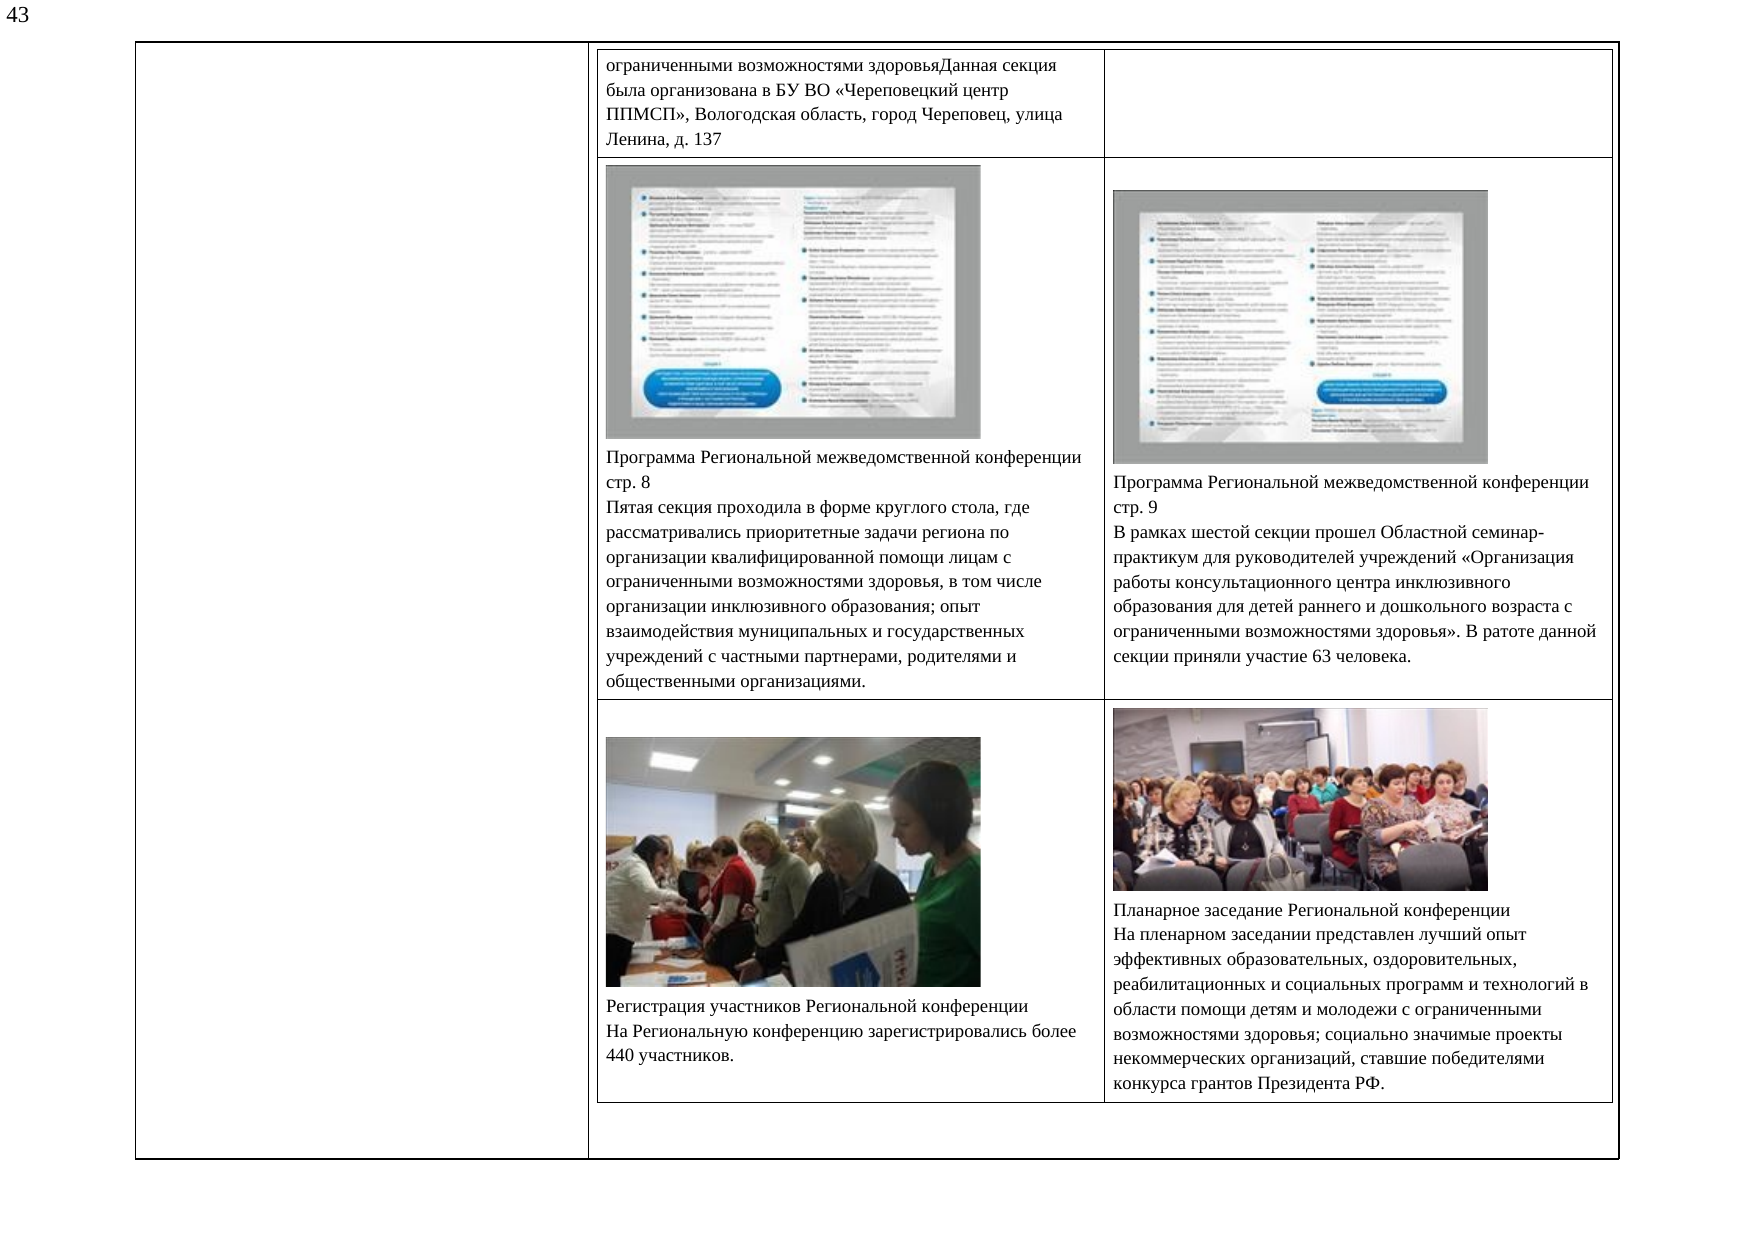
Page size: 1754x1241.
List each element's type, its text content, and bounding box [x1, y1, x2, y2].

table_cell Программа Региональной межведомственной конференции стр. 9 В рамках шестой секции прошел Областной семинар- практикум для руководителей учреждений «Организация работы консультационного центра инклюзивного образования для детей раннего и дошкольного возраста с ограниченными возможностями здоровья». В ратоте данной секции приняли участие 63 человека. [1105, 158, 1612, 699]
picture [605, 737, 981, 987]
table_cell Программа Региональной межведомственной конференции стр. 8 Пятая секция проходила в форме круглого стола, где рассматривались приоритетные задачи региона по организации квалифицированной помощи лицам с ограниченными возможностями здоровья, в том числе организации инклюзивного образования; опыт взаимодействия муниципальных и государственных учреждений с частными партнерами, родителями и общественными организациями. [598, 158, 1104, 699]
picture [1113, 708, 1488, 891]
table_header ограниченными возможностями здоровьяДанная секция была организована в БУ ВО «Череповецкий центр ППМСП», Вологодская область, город Череповец, улица Ленина, д. 137 [598, 50, 1104, 157]
picture [1113, 190, 1488, 464]
table_cell Планарное заседание Региональной конференции На пленарном заседании представлен лучший опыт эффективных образовательных, оздоровительных, реабилитационных и социальных программ и технологий в области помощи детям и молодежи с ограниченными возможностями здоровья; социально значимые проекты некоммерческих организаций, ставшие победителями конкурса грантов Президента РФ. [1105, 700, 1612, 1102]
table_cell Регистрация участников Региональной конференции На Региональную конференцию зарегистрировались более 440 участников. [598, 700, 1104, 1102]
picture [605, 165, 981, 439]
table_header [1105, 50, 1612, 157]
